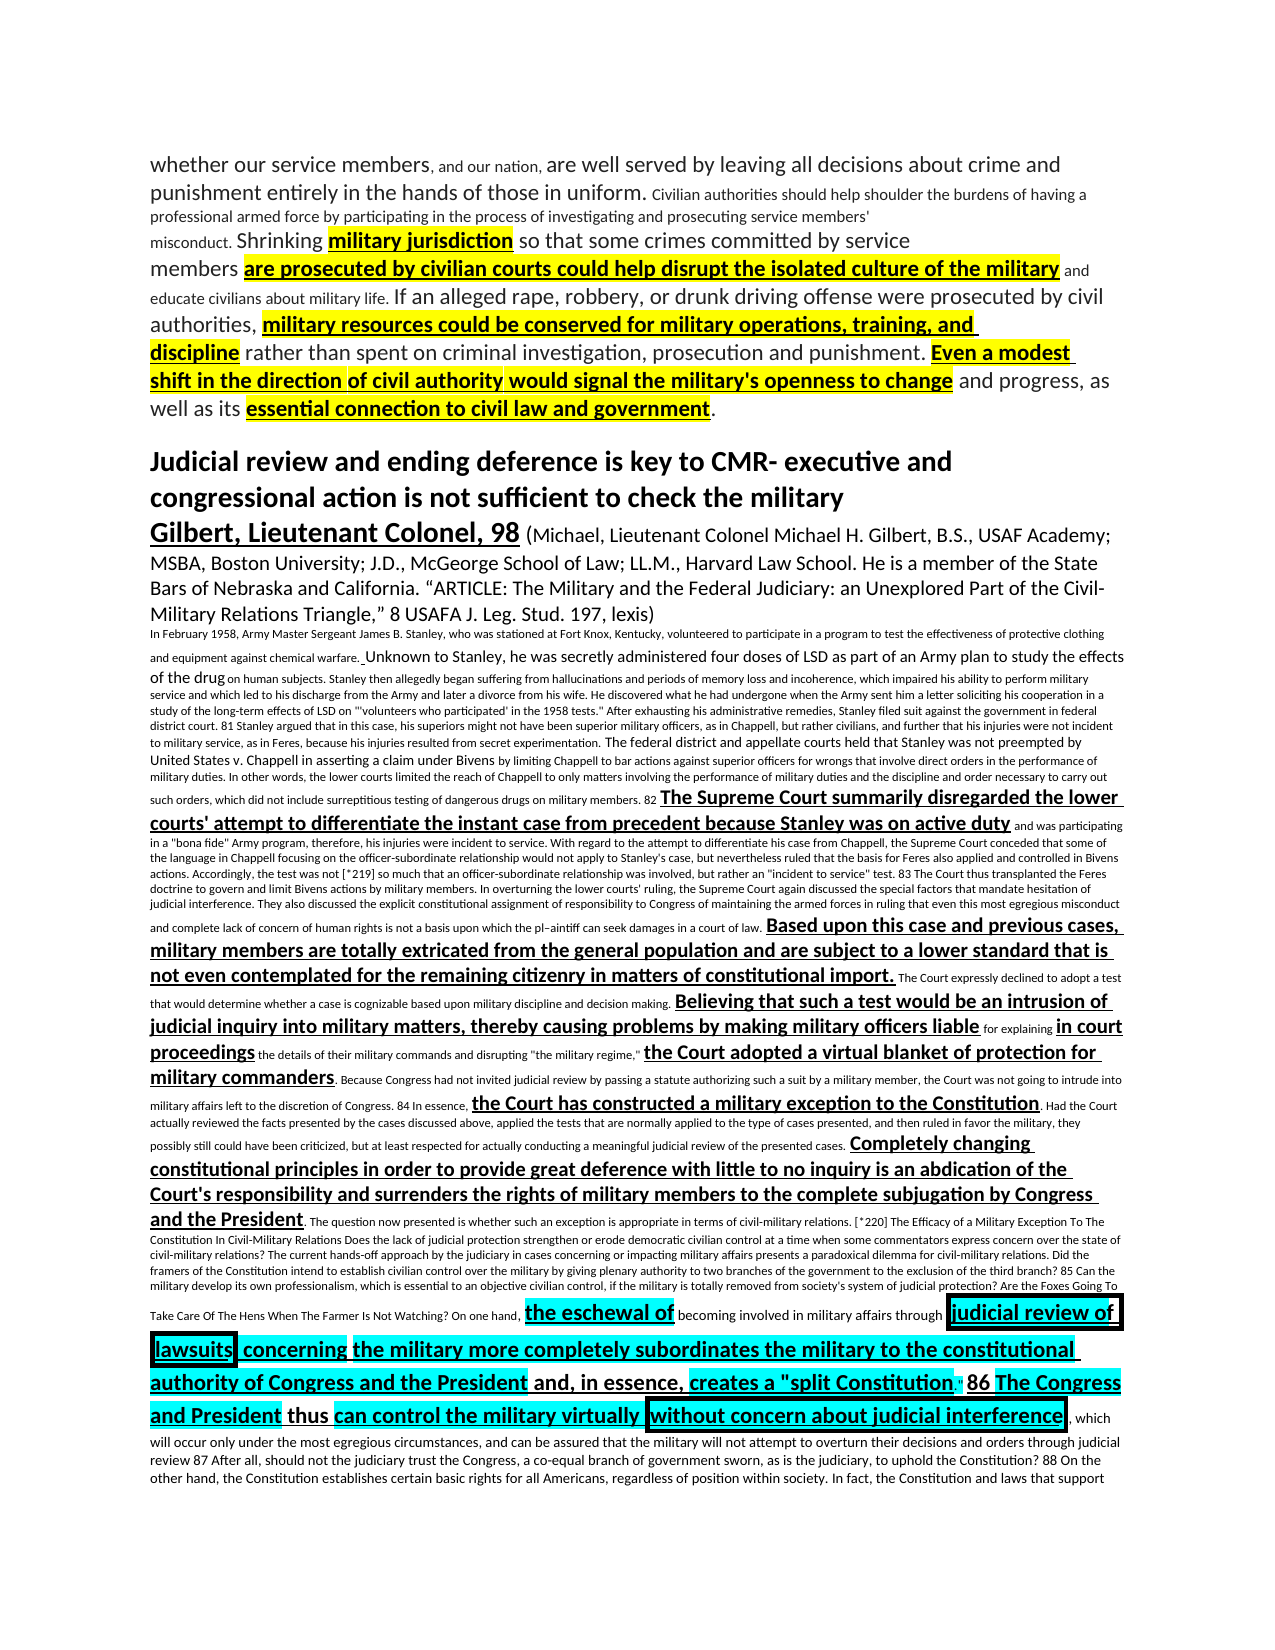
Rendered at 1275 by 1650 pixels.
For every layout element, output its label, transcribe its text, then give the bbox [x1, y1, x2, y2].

subtitle Judicial review and ending deference is key to CMR- executive and congressional action is not sufficient to check the military [150, 443, 1125, 514]
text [150, 626, 1125, 1487]
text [150, 150, 1125, 422]
text Gilbert, Lieutenant Colonel, 98 (Michael, Lieutenant Colonel Michael H. Gilbert, B.S., USAF Academy; MSBA, Boston University; J.D., McGeorge School of Law; LL.M., Harvard Law School. He is a member of the State Bars of Nebraska and California. “ARTICLE: The Military and the Federal Judiciary: an Unexplored Part of the Civil-Military Relations Triangle,” 8 USAFA J. Leg. Stud. 197, lexis) [150, 514, 1125, 626]
